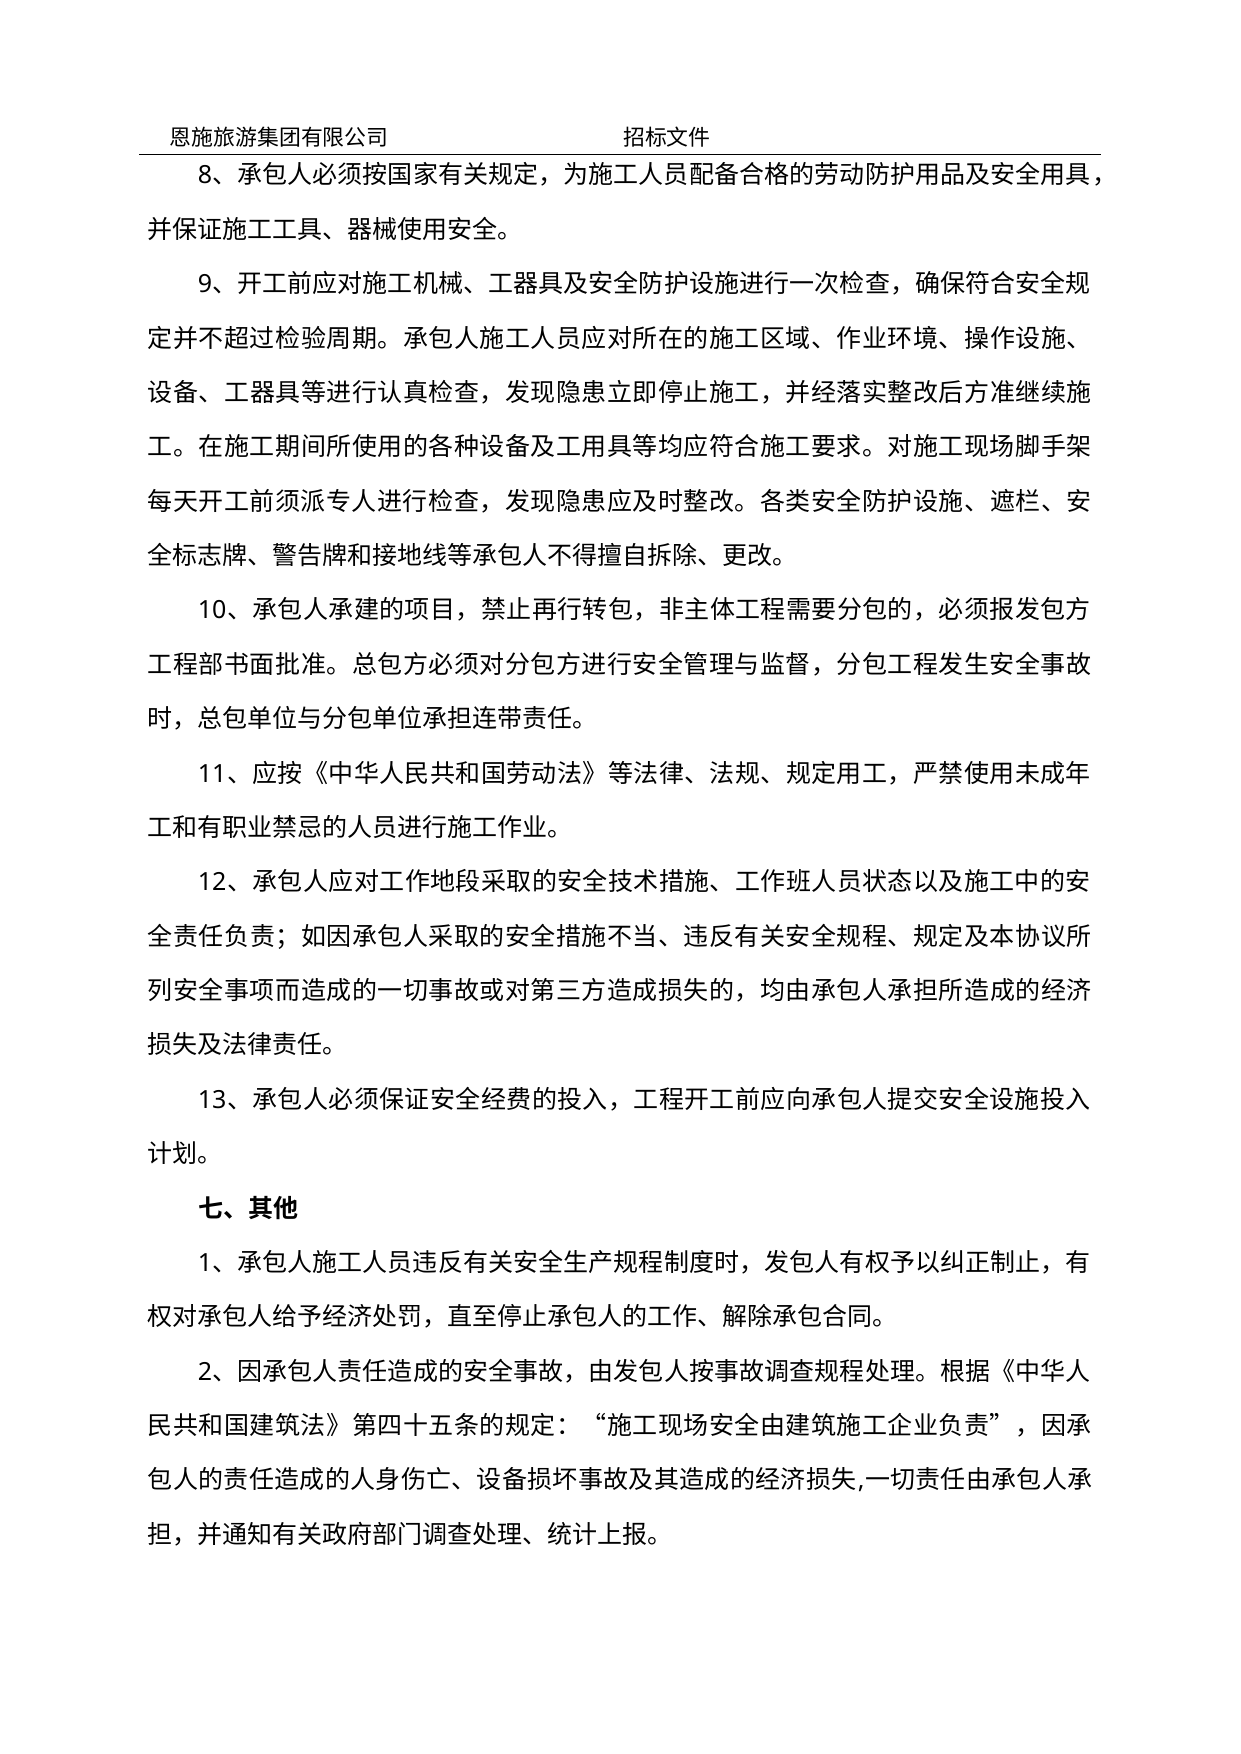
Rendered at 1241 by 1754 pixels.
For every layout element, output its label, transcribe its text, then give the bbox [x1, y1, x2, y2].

text 2、因承包人责任造成的安全事故，由发包人按事故调查规程处理。根据《中华人民共和国建筑法》第四十五条的规定：“施工现场安全由建筑施工企业负责”，因承包人的责任造成的人身伤亡、设备损坏事故及其造成的经济损失,一切责任由承包人承担，并通知有关政府部门调查处理、统计上报。 [148, 1351, 1092, 1551]
text 七、其他 [148, 1188, 1092, 1224]
text 8、承包人必须按国家有关规定，为施工人员配备合格的劳动防护用品及安全用具，并保证施工工具、器械使用安全。 [148, 155, 1092, 246]
text 10、承包人承建的项目，禁止再行转包，非主体工程需要分包的，必须报发包方工程部书面批准。总包方必须对分包方进行安全管理与监督，分包工程发生安全事故时，总包单位与分包单位承担连带责任。 [148, 590, 1092, 735]
text 1、承包人施工人员违反有关安全生产规程制度时，发包人有权予以纠正制止，有权对承包人给予经济处罚，直至停止承包人的工作、解除承包合同。 [148, 1242, 1092, 1333]
text 12、承包人应对工作地段采取的安全技术措施、工作班人员状态以及施工中的安全责任负责；如因承包人采取的安全措施不当、违反有关安全规程、规定及本协议所列安全事项而造成的一切事故或对第三方造成损失的，均由承包人承担所造成的经济损失及法律责任。 [148, 862, 1092, 1061]
text 13、承包人必须保证安全经费的投入，工程开工前应向承包人提交安全设施投入计划。 [148, 1079, 1092, 1170]
text 9、开工前应对施工机械、工器具及安全防护设施进行一次检查，确保符合安全规定并不超过检验周期。承包人施工人员应对所在的施工区域、作业环境、操作设施、设备、工器具等进行认真检查，发现隐患立即停止施工，并经落实整改后方准继续施工。在施工期间所使用的各种设备及工用具等均应符合施工要求。对施工现场脚手架每天开工前须派专人进行检查，发现隐患应及时整改。各类安全防护设施、遮栏、安全标志牌、警告牌和接地线等承包人不得擅自拆除、更改。 [148, 264, 1092, 572]
text 11、应按《中华人民共和国劳动法》等法律、法规、规定用工，严禁使用未成年工和有职业禁忌的人员进行施工作业。 [148, 753, 1092, 844]
